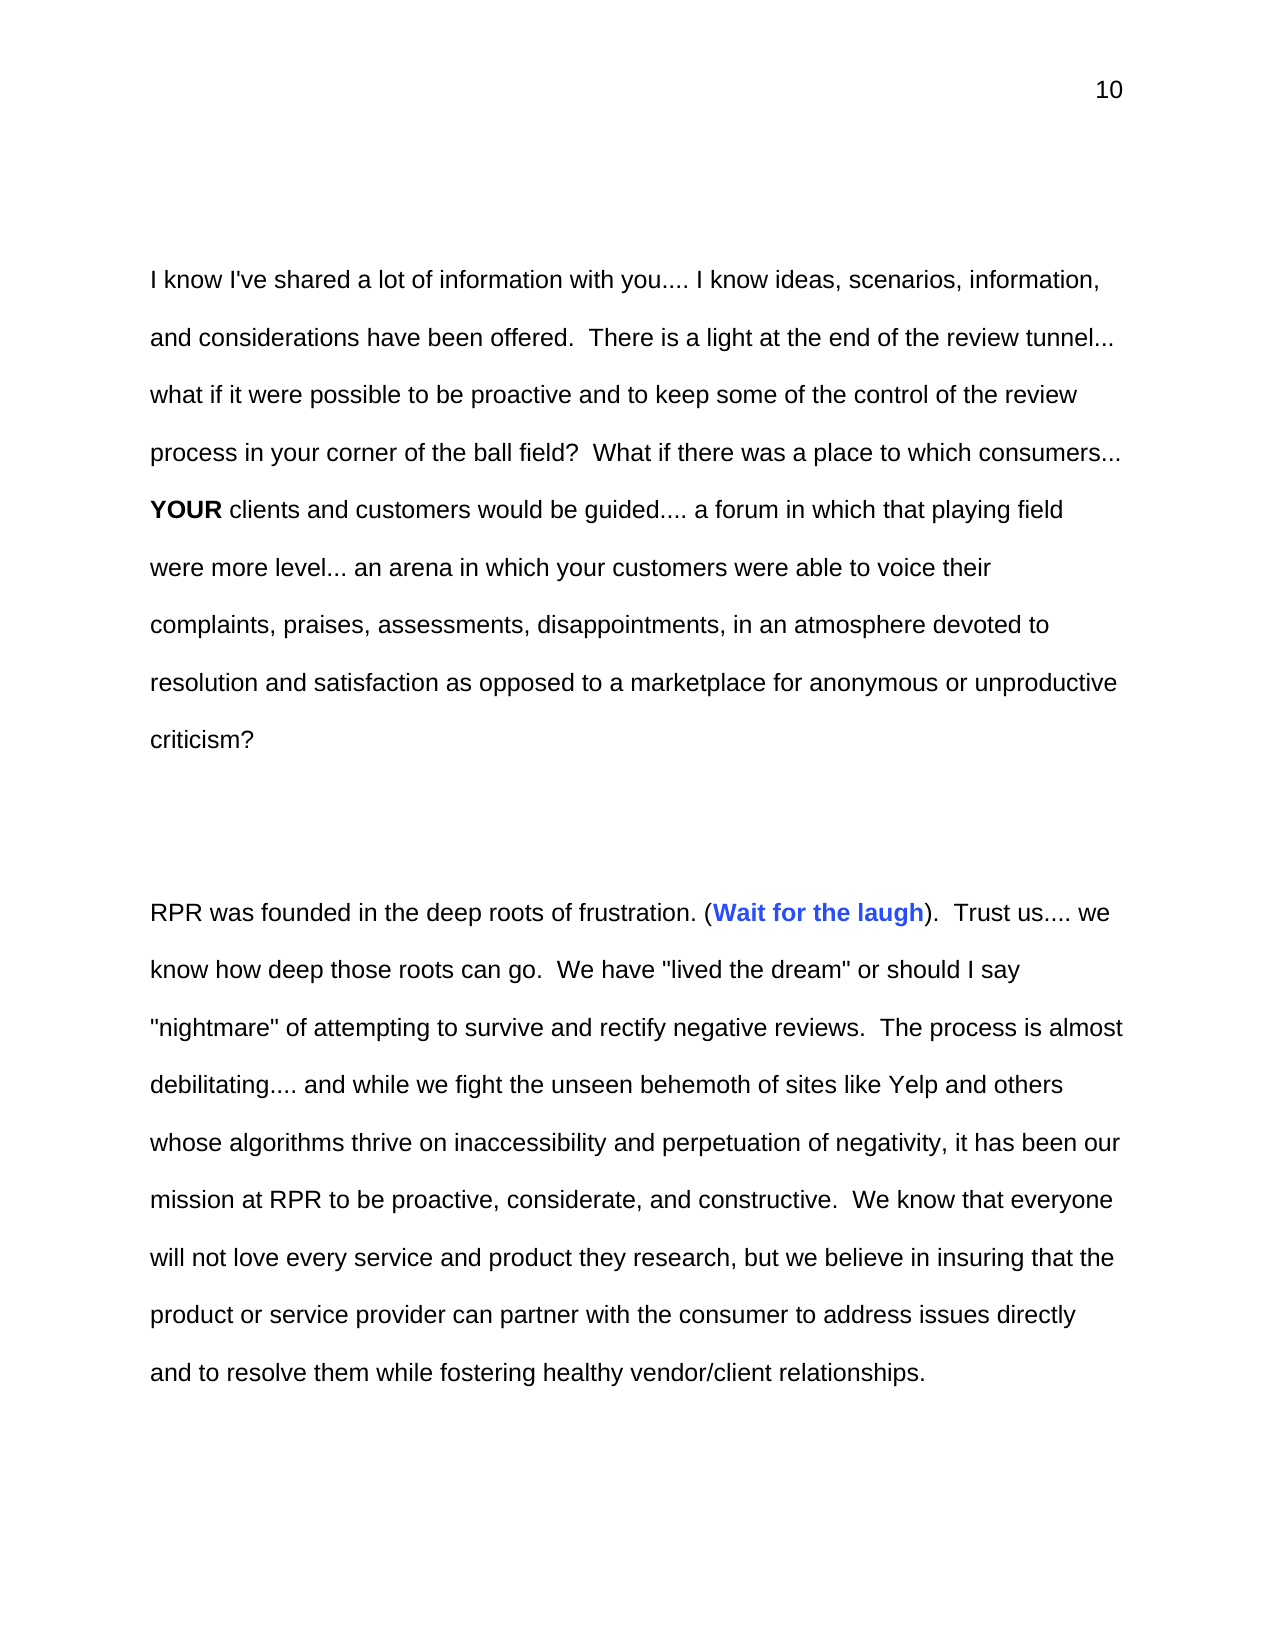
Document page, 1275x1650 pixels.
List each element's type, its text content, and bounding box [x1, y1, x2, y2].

text RPR was founded in the deep roots of frustration. (Wait for the laugh). Trust us.... we know how deep those roots can go. We have "lived the dream" or should I say "nightmare" of attempting to survive and rectify negative reviews. The process is almost debilitating.... and while we fight the unseen behemoth of sites like Yelp and others whose algorithms thrive on inaccessibility and perpetuation of negativity, it has been our mission at RPR to be proactive, considerate, and constructive. We know that everyone will not love every service and product they research, but we believe in insuring that the product or service provider can partner with the consumer to address issues directly and to resolve them while fostering healthy vendor/client relationships. [150, 897, 1125, 1386]
text I know I've shared a lot of information with you.... I know ideas, scenarios, information, and considerations have been offered. There is a light at the end of the review tunnel... what if it were possible to be proactive and to keep some of the control of the review process in your corner of the ball field? What if there was a place to which consumers... YOUR clients and customers would be guided.... a forum in which that playing field were more level... an arena in which your customers were able to voice their complaints, praises, assessments, disappointments, in an atmosphere devoted to resolution and satisfaction as opposed to a marketplace for anonymous or unproductive criticism? [150, 265, 1125, 754]
